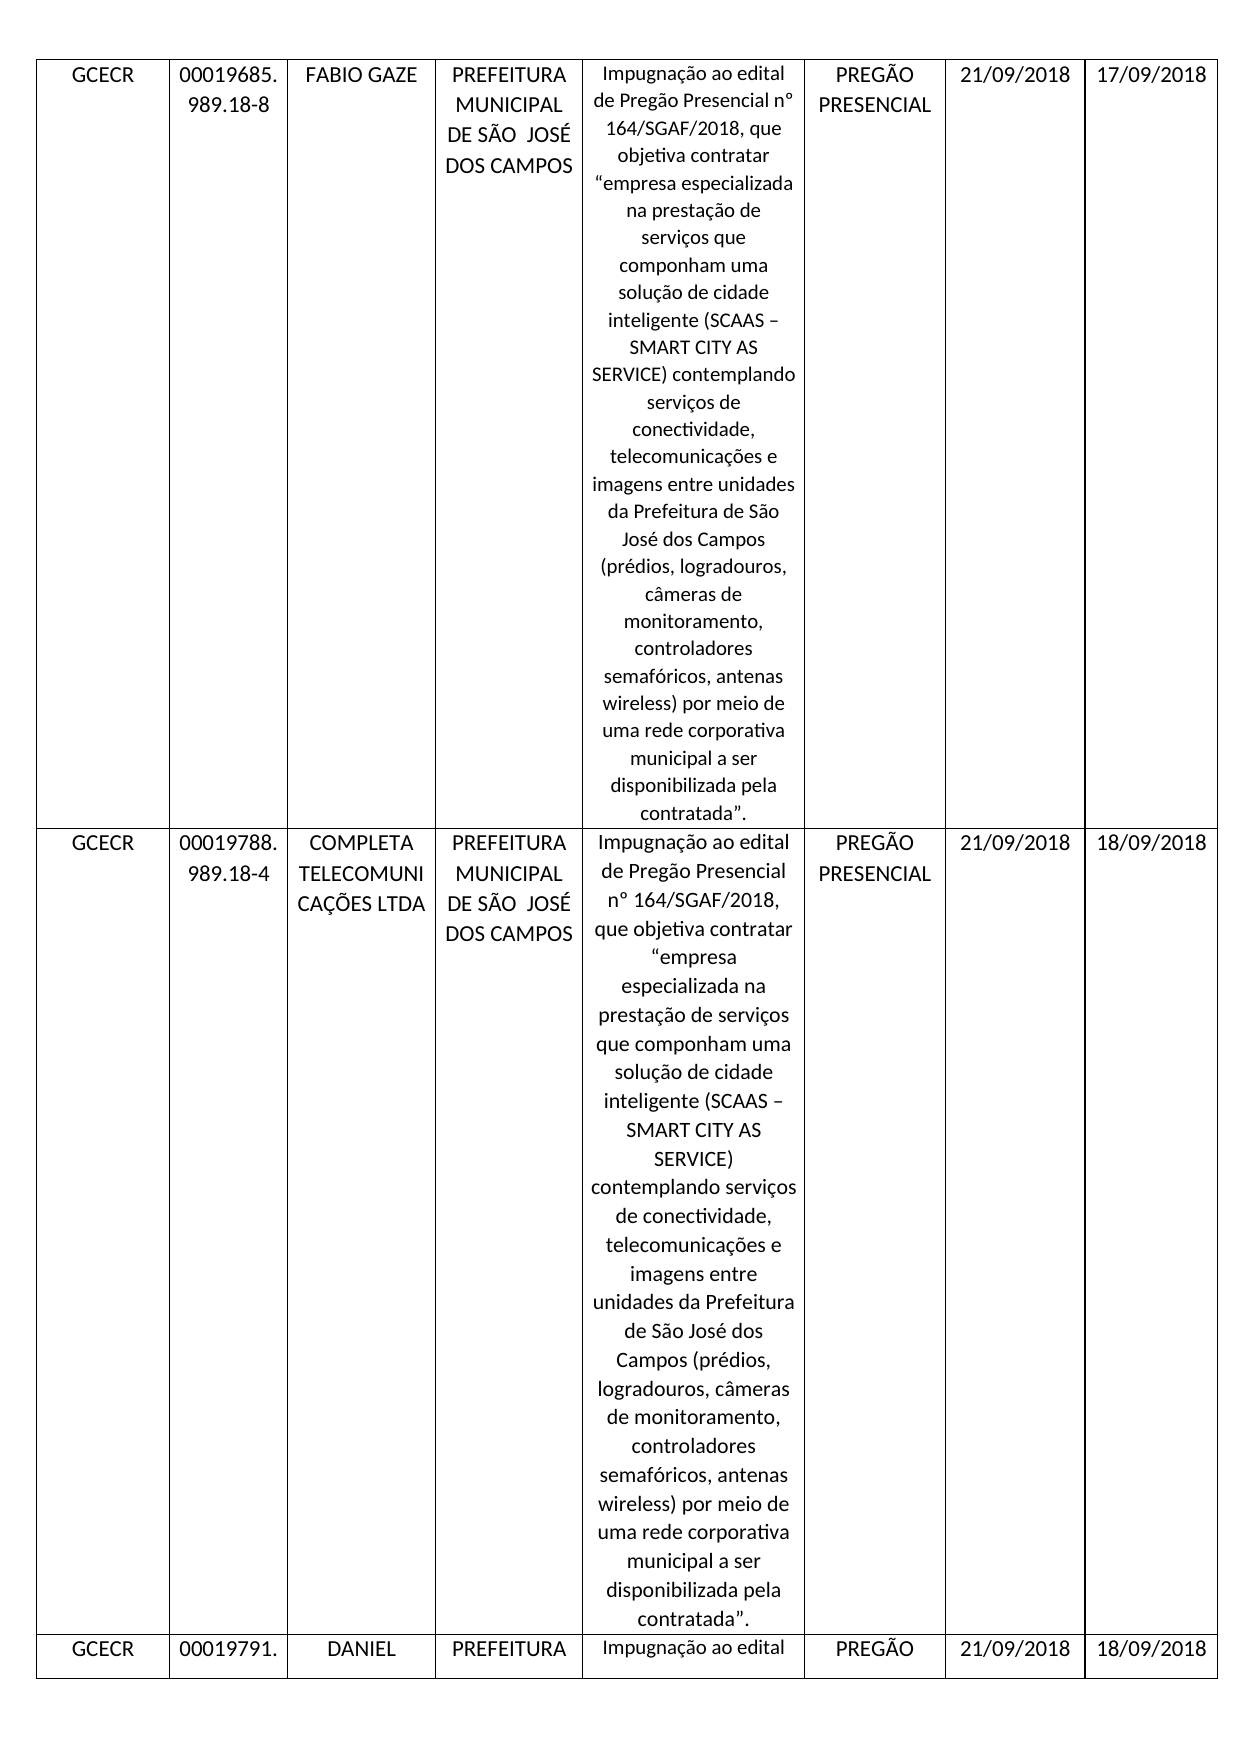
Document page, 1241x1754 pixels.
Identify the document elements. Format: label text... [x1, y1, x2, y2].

table_cell 17/09/2018 [1086, 60, 1217, 827]
table_cell FABIO GAZE [288, 60, 435, 827]
table_cell GCECR [37, 829, 169, 1633]
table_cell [436, 60, 582, 827]
table_cell PREGÃO PRESENCIAL [805, 829, 945, 1633]
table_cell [288, 1635, 435, 1678]
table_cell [583, 60, 804, 827]
table_cell 21/09/2018 [946, 1635, 1084, 1678]
table_cell 00019791.989.18-9 [170, 1635, 287, 1678]
table_cell 21/09/2018 [946, 60, 1084, 827]
table_cell GCECR [37, 60, 169, 827]
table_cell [583, 829, 804, 1633]
table_cell 18/09/2018 [1086, 1635, 1217, 1678]
table_cell PREGÃO PRESENCIAL [805, 60, 945, 827]
table_cell 00019685.989.18-8 [170, 60, 287, 827]
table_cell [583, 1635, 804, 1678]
table_cell PREGÃO PRESENCIAL [805, 1635, 945, 1678]
table_cell 00019788.989.18-4 [170, 829, 287, 1633]
table_cell 18/09/2018 [1086, 829, 1217, 1633]
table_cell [436, 1635, 582, 1678]
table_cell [436, 829, 582, 1633]
table_cell COMPLETA TELECOMUNICAÇÕES LTDA [288, 829, 435, 1633]
table_cell 21/09/2018 [946, 829, 1084, 1633]
table_cell GCECR [37, 1635, 169, 1678]
